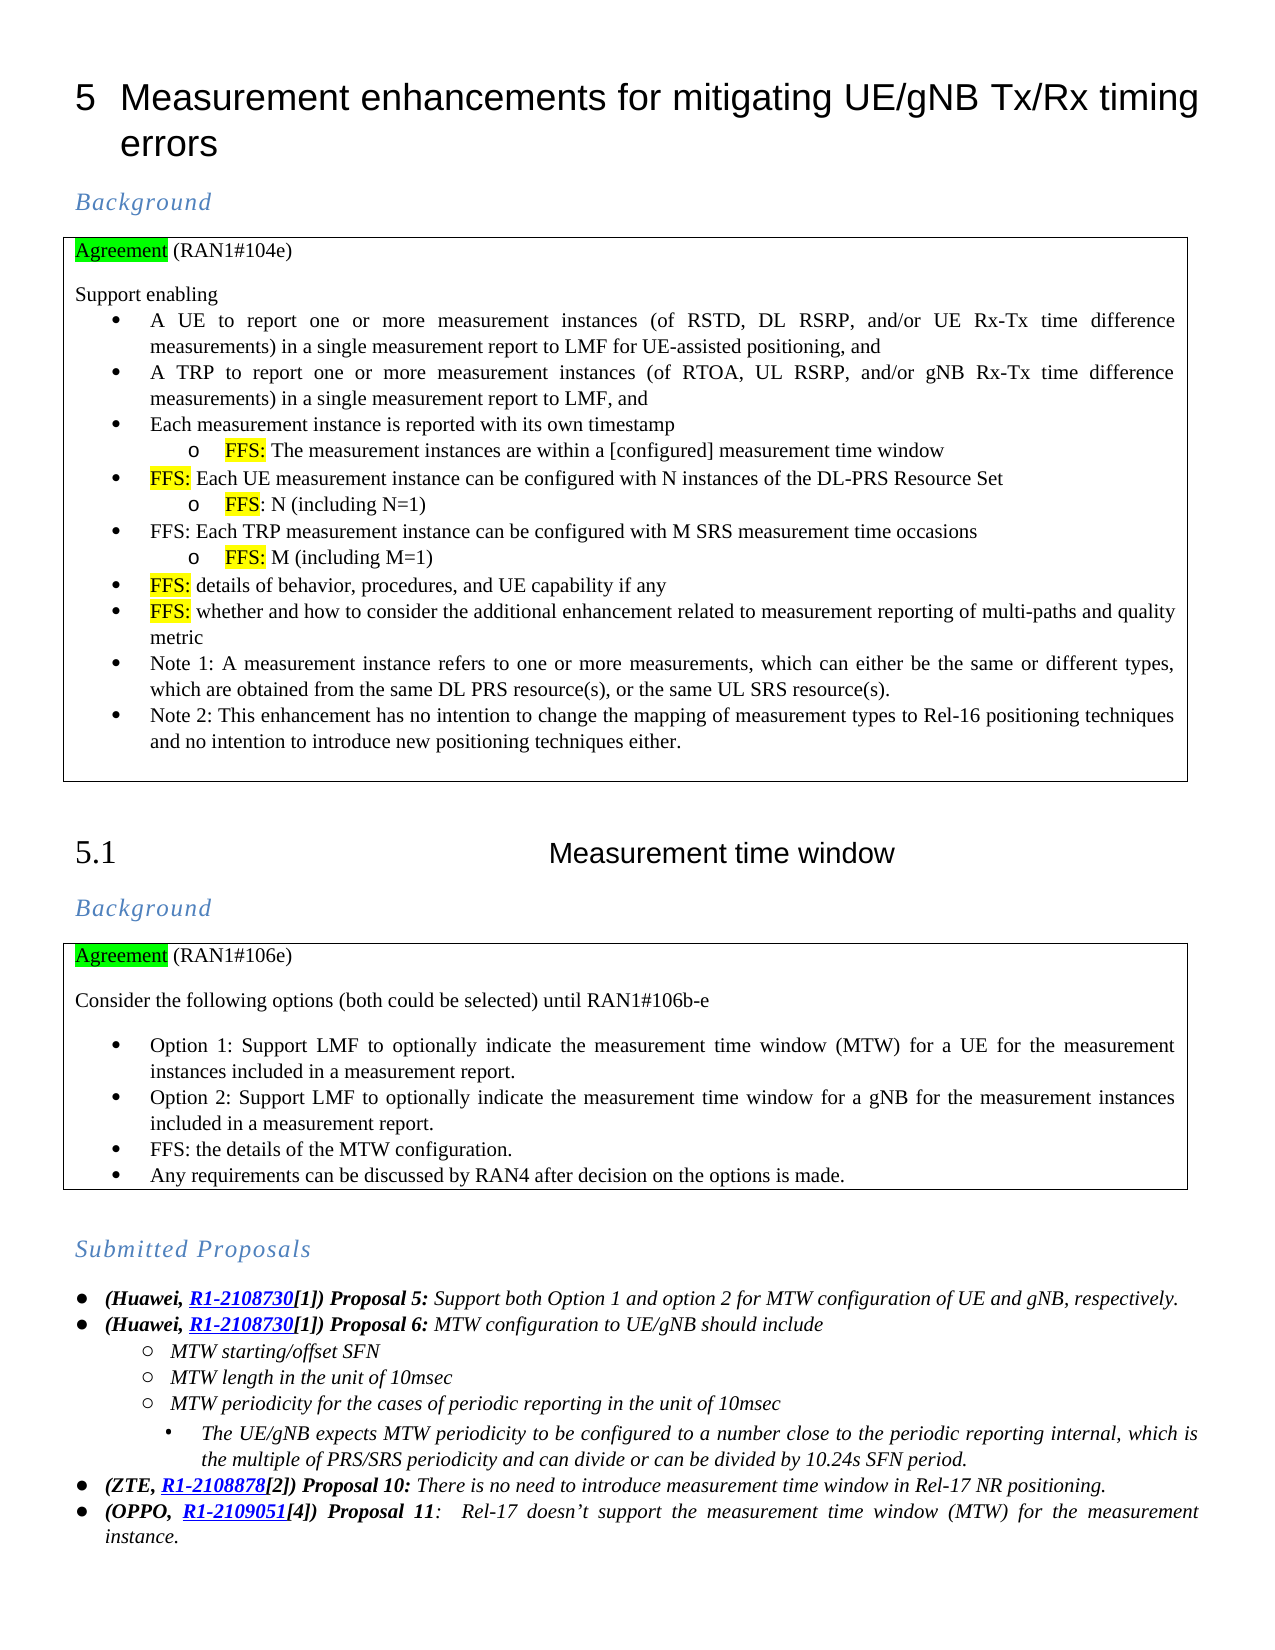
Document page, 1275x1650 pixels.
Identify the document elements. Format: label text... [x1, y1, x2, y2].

subtitle Measurement enhancements for mitigating UE/gNB Tx/Rx timing errors [75, 75, 1200, 165]
list (ZTE, R1-2108878[2]) Proposal 10: There is no need to introduce measurement time window in Rel-17 NR positioning. [75, 1471, 1200, 1497]
table_header Agreement (RAN1#104e) Support enabling A UE to report one or more measurement instances (of RSTD, DL RSRP, and/or UE Rx-Tx time difference measurements) in a single measurement report to LMF for UE-assisted positioning, and A TRP to report one or more measurement instances (of RTOA, UL RSRP, and/or gNB Rx-Tx time difference measurements) in a single measurement report to LMF, and Each measurement instance is reported with its own timestamp FFS: The measurement instances are within a [configured] measurement time window FFS: Each UE measurement instance can be configured with N instances of the DL-PRS Resource Set FFS: N (including N=1) FFS: Each TRP measurement instance can be configured with M SRS measurement time occasions FFS: M (including M=1) FFS: details of behavior, procedures, and UE capability if any FFS: whether and how to consider the additional enhancement related to measurement reporting of multi-paths and quality metric Note 1: A measurement instance refers to one or more measurements, which can either be the same or different types, which are obtained from the same DL PRS resource(s), or the same UL SRS resource(s). Note 2: This enhancement has no intention to change the mapping of measurement types to Rel-16 positioning techniques and no intention to introduce new positioning techniques either. [64, 238, 1187, 781]
list (Huawei, R1-2108730[1]) Proposal 5: Support both Option 1 and option 2 for MTW configuration of UE and gNB, respectively. [75, 1284, 1200, 1310]
subtitle Background [75, 893, 1200, 921]
list MTW periodicity for the cases of periodic reporting in the unit of 10msec [141, 1389, 1200, 1416]
subtitle Background [75, 187, 1200, 216]
list (OPPO, R1-2109051[4]) Proposal 11: Rel-17 doesn’t support the measurement time window (MTW) for the measurement instance. [75, 1497, 1200, 1548]
table_header Agreement (RAN1#106e) Consider the following options (both could be selected) until RAN1#106b-e Option 1: Support LMF to optionally indicate the measurement time window (MTW) for a UE for the measurement instances included in a measurement report. Option 2: Support LMF to optionally indicate the measurement time window for a gNB for the measurement instances included in a measurement report. FFS: the details of the MTW configuration. Any requirements can be discussed by RAN4 after decision on the options is made. [64, 944, 1187, 1188]
subtitle Submitted Proposals [75, 1234, 1200, 1263]
list MTW length in the unit of 10msec [141, 1363, 1200, 1389]
list (Huawei, R1-2108730[1]) Proposal 6: MTW configuration to UE/gNB should include [75, 1310, 1200, 1337]
list The UE/gNB expects MTW periodicity to be configured to a number close to the periodic reporting internal, which is the multiple of PRS/SRS periodicity and can divide or can be divided by 10.24s SFN period. [164, 1416, 1200, 1471]
list MTW starting/offset SFN [141, 1337, 1200, 1363]
subtitle Measurement time window [75, 832, 1200, 871]
